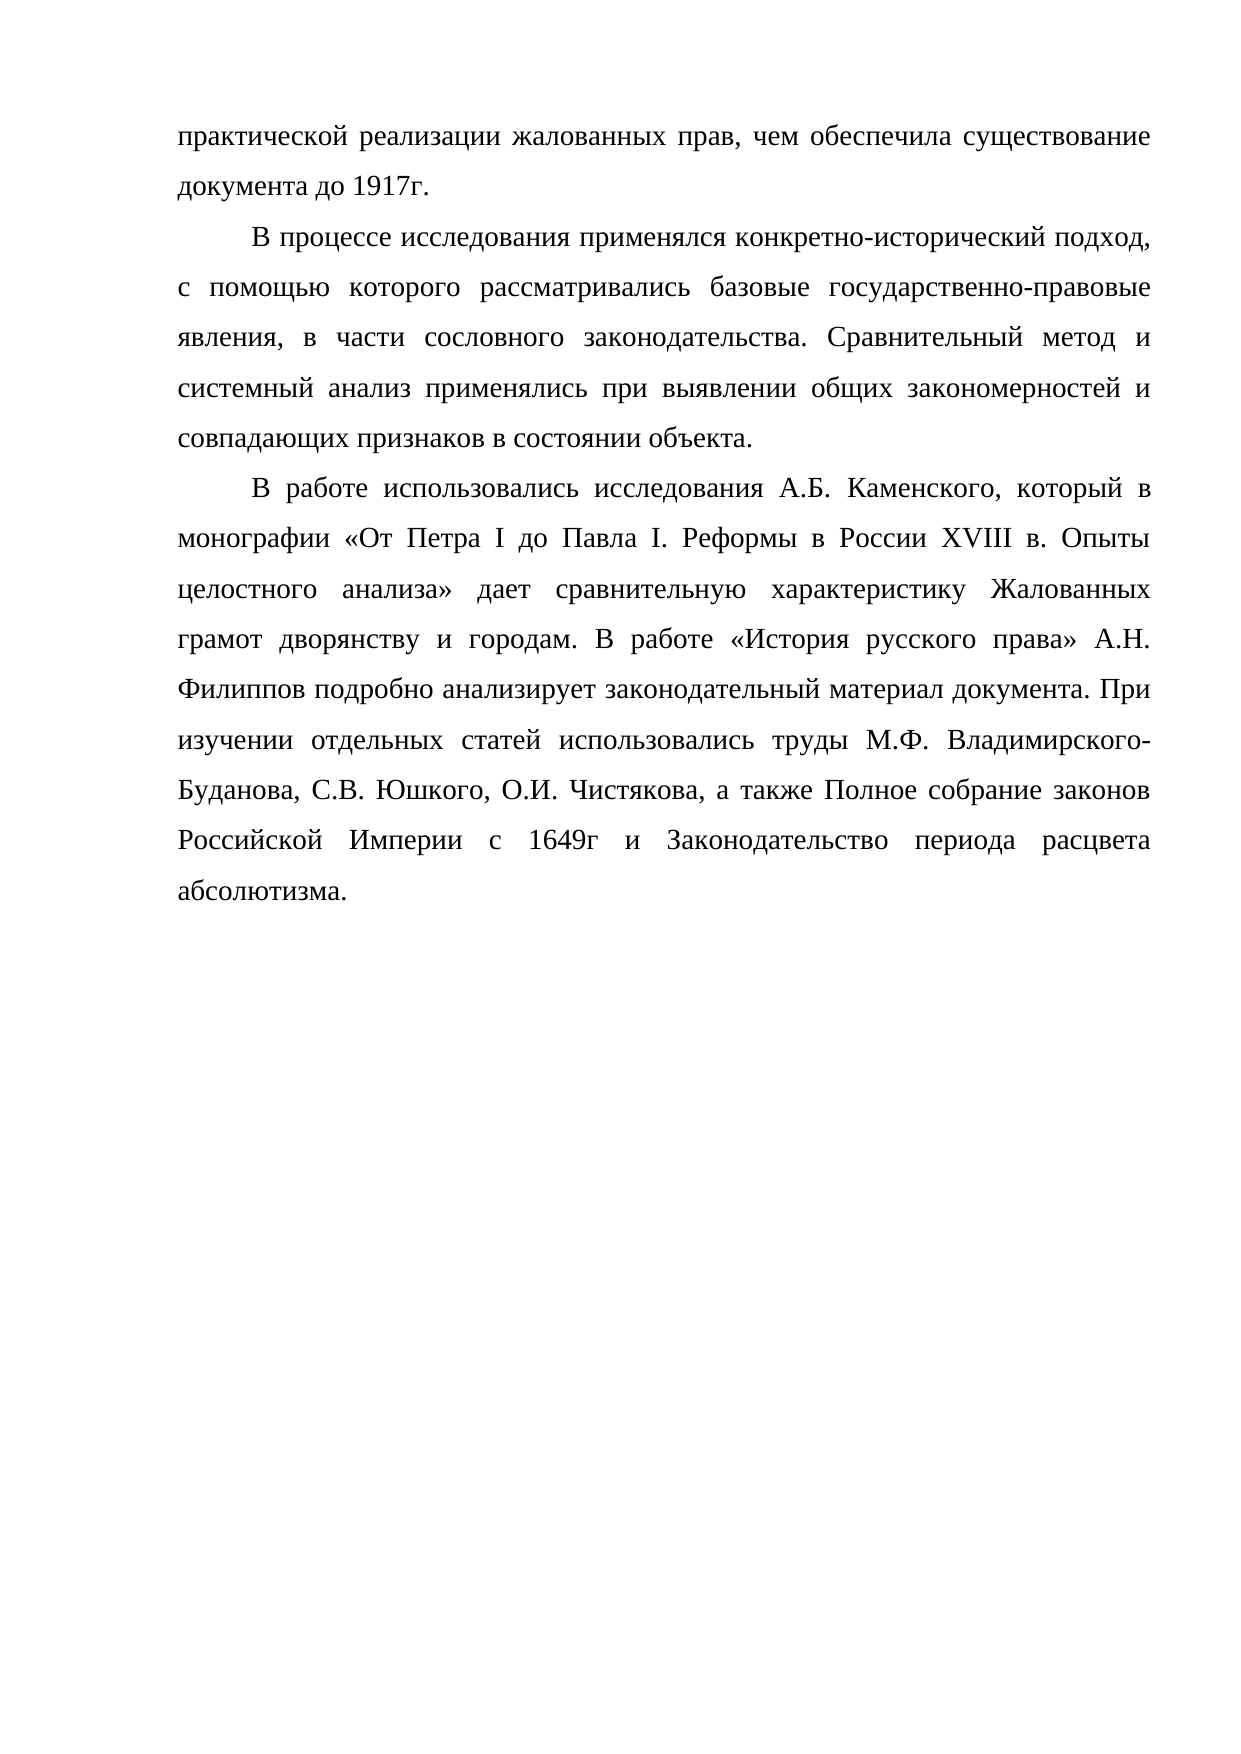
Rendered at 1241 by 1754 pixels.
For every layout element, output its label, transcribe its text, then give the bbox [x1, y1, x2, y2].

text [177, 118, 1152, 202]
text В работе использовались исследования А.Б. Каменского, который в монографии «От Петра I до Павла I. Реформы в России XVIII в. Опыты целостного анализа» дает сравнительную характеристику Жалованных грамот дворянству и городам. В работе «История русского права» А.Н. Филиппов подробно анализирует законодательный материал документа. При изучении отдельных статей использовались труды М.Ф. Владимирского-Буданова, С.В. Юшкого, О.И. Чистякова, а также Полное собрание законов Российской Империи с 1649г и Законодательство периода расцвета абсолютизма. [177, 470, 1152, 906]
text В процессе исследования применялся конкретно-исторический подход, с помощью которого рассматривались базовые государственно-правовые явления, в части сословного законодательства. Сравнительный метод и системный анализ применялись при выявлении общих закономерностей и совпадающих признаков в состоянии объекта. [177, 219, 1152, 453]
